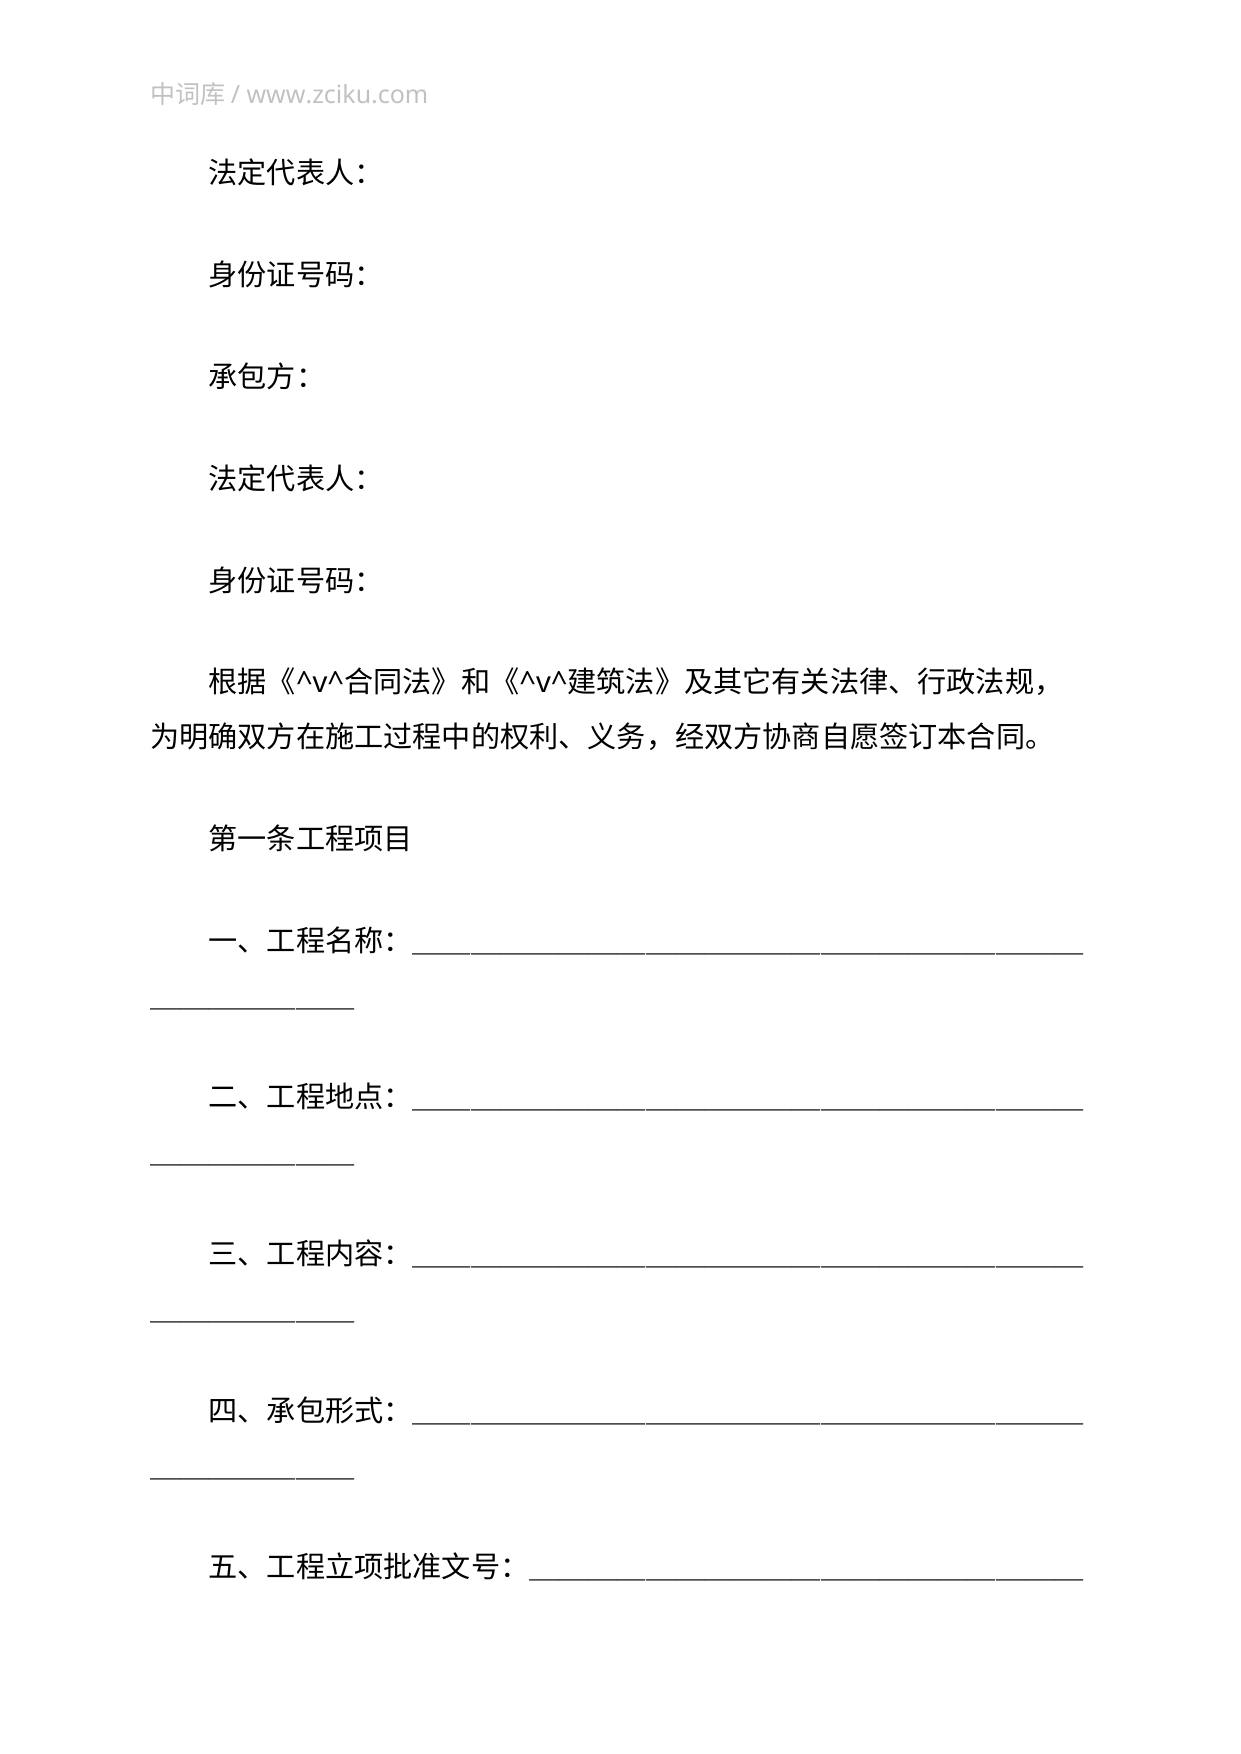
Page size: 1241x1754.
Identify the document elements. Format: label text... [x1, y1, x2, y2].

text 三、工程内容：＿＿＿＿＿＿＿＿＿＿＿＿＿＿＿＿＿＿＿＿＿＿＿＿＿＿＿＿＿＿ [150, 1231, 1090, 1328]
text 根据《^v^合同法》和《^v^建筑法》及其它有关法律、行政法规，为明确双方在施工过程中的权利、义务，经双方协商自愿签订本合同。 [150, 659, 1090, 756]
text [150, 1544, 1090, 1586]
text 第一条工程项目 [150, 816, 1090, 858]
text 法定代表人： [150, 455, 1090, 498]
text 身份证号码： [150, 252, 1090, 294]
text 一、工程名称：＿＿＿＿＿＿＿＿＿＿＿＿＿＿＿＿＿＿＿＿＿＿＿＿＿＿＿＿＿＿ [150, 917, 1090, 1014]
text 四、承包形式：＿＿＿＿＿＿＿＿＿＿＿＿＿＿＿＿＿＿＿＿＿＿＿＿＿＿＿＿＿＿ [150, 1387, 1090, 1484]
text 承包方： [150, 353, 1090, 396]
text 身份证号码： [150, 557, 1090, 599]
text 二、工程地点：＿＿＿＿＿＿＿＿＿＿＿＿＿＿＿＿＿＿＿＿＿＿＿＿＿＿＿＿＿＿ [150, 1074, 1090, 1171]
text 法定代表人： [150, 150, 1090, 192]
